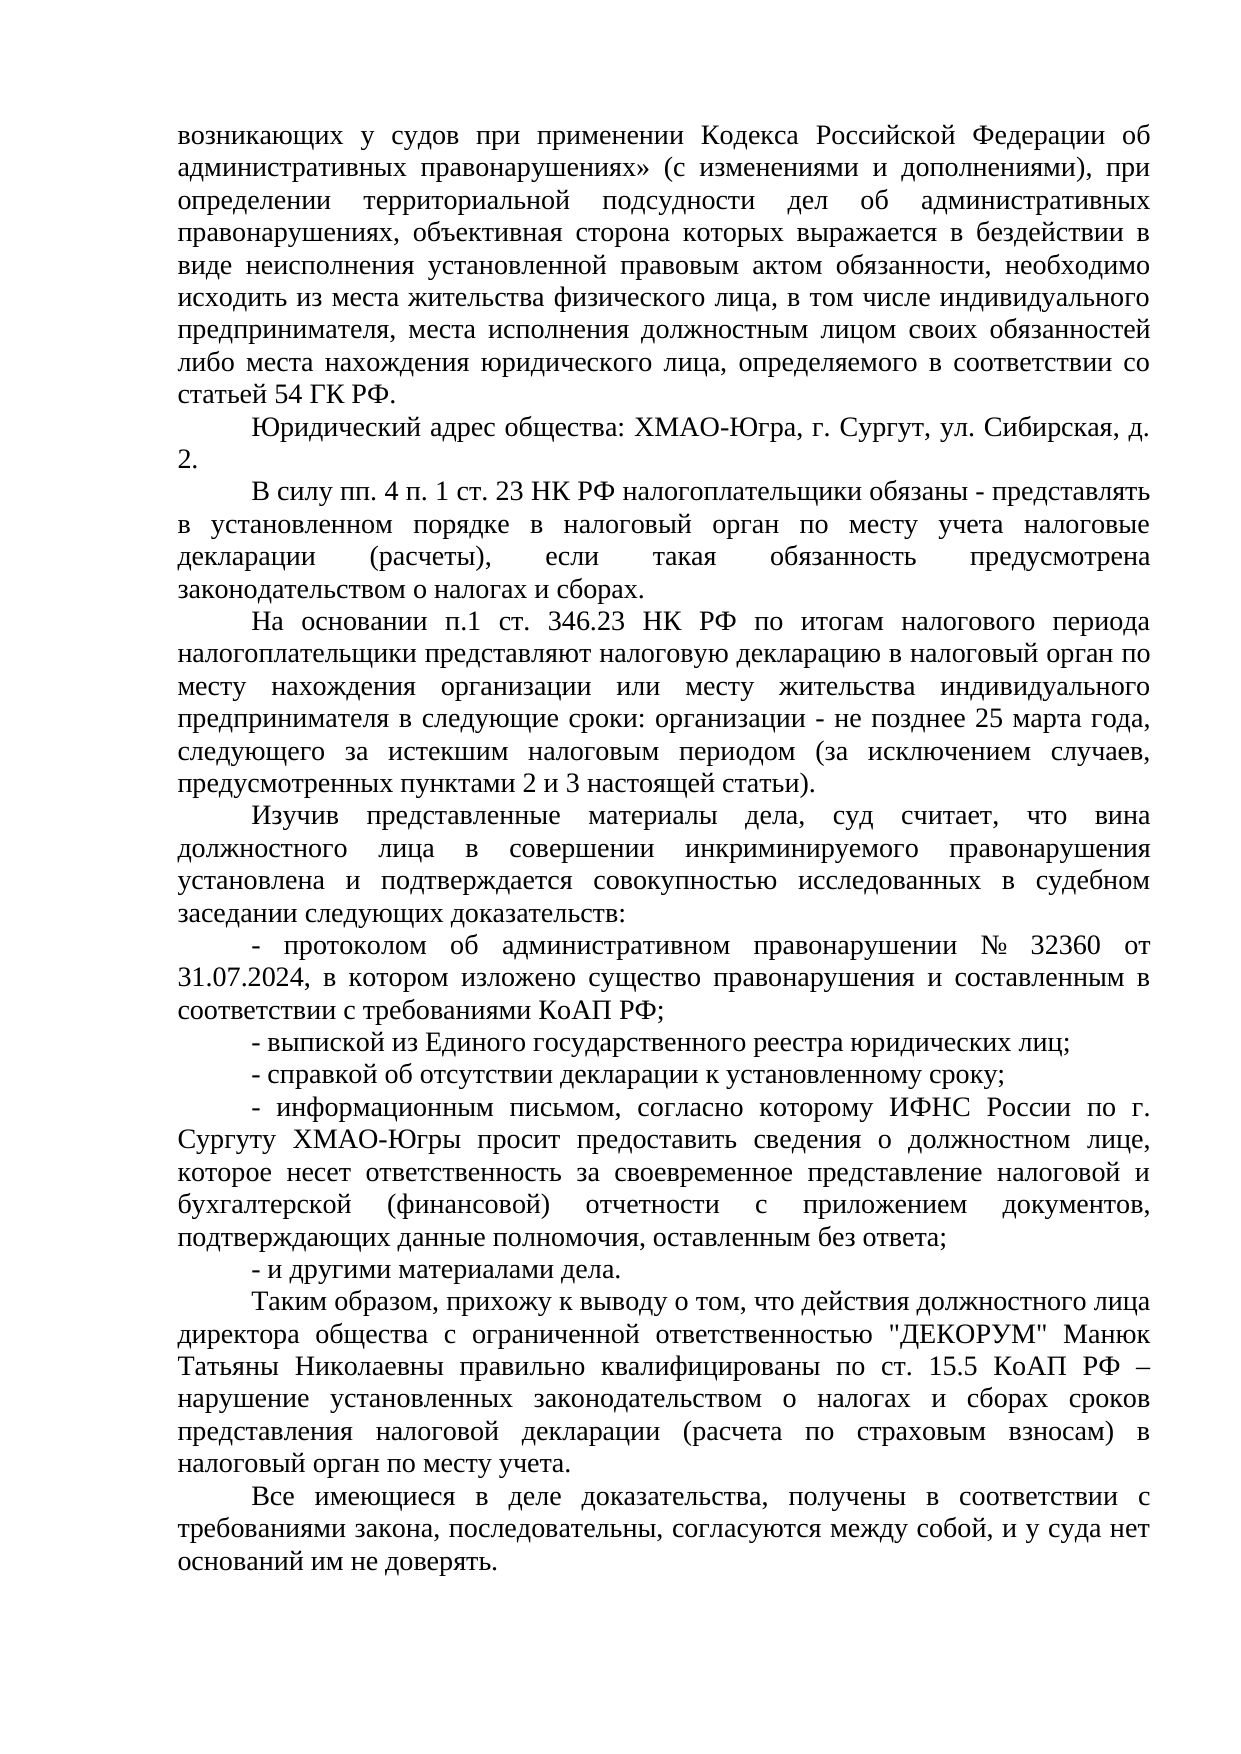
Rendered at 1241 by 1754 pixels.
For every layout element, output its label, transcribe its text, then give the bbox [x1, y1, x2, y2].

text - выпиской из Единого государственного реестра юридических лиц; [177, 1025, 1152, 1058]
text Изучив представленные материалы дела, суд считает, что вина должностного лица в совершении инкриминируемого правонарушения установлена и подтверждается совокупностью исследованных в судебном заседании следующих доказательств: [177, 798, 1152, 928]
text - и другими материалами дела. [177, 1252, 1152, 1284]
text На основании п.1 ст. 346.23 НК РФ по итогам налогового периода налогоплательщики представляют налоговую декларацию в налоговый орган по месту нахождения организации или месту жительства индивидуального предпринимателя в следующие сроки: организации - не позднее 25 марта года, следующего за истекшим налоговым периодом (за исключением случаев, предусмотренных пунктами 2 и 3 настоящей статьи). [177, 604, 1152, 798]
text В силу пп. 4 п. 1 ст. 23 НК РФ налогоплательщики обязаны - представлять в установленном порядке в налоговый орган по месту учета налоговые декларации (расчеты), если такая обязанность предусмотрена законодательством о налогах и сборах. [177, 474, 1152, 604]
text - протоколом об административном правонарушении № 32360 от 31.07.2024, в котором изложено существо правонарушения и составленным в соответствии с требованиями КоАП РФ; [177, 928, 1152, 1025]
text Юридический адрес общества: ХМАО-Югра, г. Сургут, ул. Сибирская, д. 2. [177, 410, 1152, 474]
text Таким образом, прихожу к выводу о том, что действия должностного лица директора общества с ограниченной ответственностью "ДЕКОРУМ" Манюк Татьяны Николаевны правильно квалифицированы по ст. 15.5 КоАП РФ – нарушение установленных законодательством о налогах и сборах сроков представления налоговой декларации (расчета по страховым взносам) в налоговый орган по месту учета. [177, 1284, 1152, 1479]
text - справкой об отсутствии декларации к установленному сроку; [177, 1058, 1152, 1090]
text - информационным письмом, согласно которому ИФНС России по г. Сургуту ХМАО-Югры просит предоставить сведения о должностном лице, которое несет ответственность за своевременное представление налоговой и бухгалтерской (финансовой) отчетности с приложением документов, подтверждающих данные полномочия, оставленным без ответа; [177, 1090, 1152, 1252]
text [177, 118, 1152, 410]
text Все имеющиеся в деле доказательства, получены в соответствии с требованиями закона, последовательны, согласуются между собой, и у суда нет оснований им не доверять. [177, 1479, 1152, 1576]
